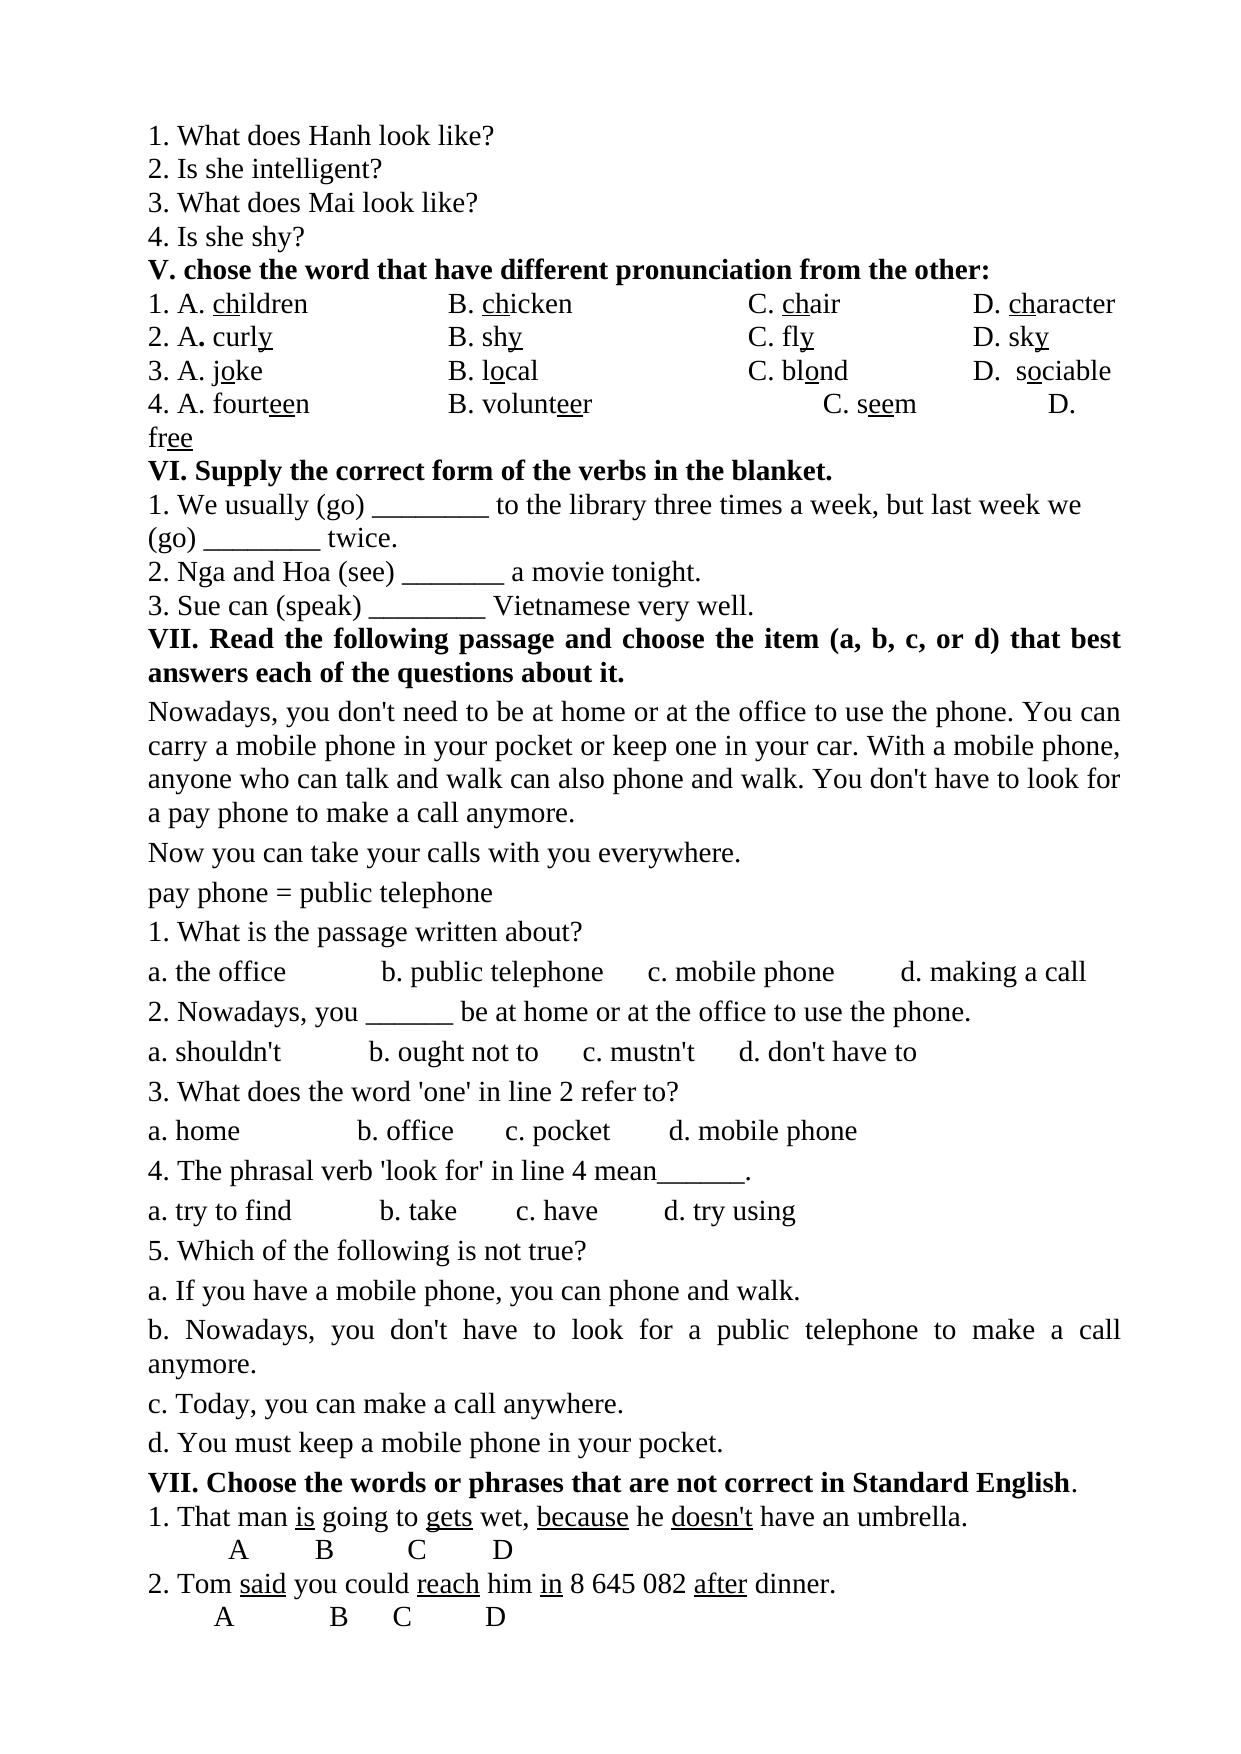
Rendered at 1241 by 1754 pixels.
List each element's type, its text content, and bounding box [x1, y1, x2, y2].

text d. You must keep a mobile phone in your pocket. [148, 1426, 1122, 1459]
text 2. Nowadays, you ______ be at home or at the office to use the phone. [148, 994, 1122, 1028]
text 1. A. children B. chicken C. chair D. character [148, 286, 1122, 319]
text 5. Which of the following is not true? [148, 1233, 1122, 1266]
text 3. Sue can (speak) ________ Vietnamese very well. [148, 588, 1122, 621]
text pay phone = public telephone [148, 875, 1122, 908]
text V. chose the word that have different pronunciation from the other: [148, 252, 1122, 286]
text A B C D [148, 1532, 1122, 1566]
text VI. Supply the correct form of the verbs in the blanket. [148, 453, 1122, 487]
text a. the office b. public telephone c. mobile phone d. making a call [148, 954, 1122, 988]
text 1. That man is going to gets wet, because he doesn't have an umbrella. [148, 1499, 1122, 1532]
text a. try to find b. take c. have d. try using [148, 1193, 1122, 1227]
text 2. Tom said you could reach him in 8 645 082 after dinner. [148, 1566, 1122, 1599]
text a. shouldn't b. ought not to c. mustn't d. don't have to [148, 1034, 1122, 1067]
text b. Nowadays, you don't have to look for a public telephone to make a call anymore. [148, 1312, 1122, 1379]
text 1. We usually (go) ________ to the library three times a week, but last week we (go) ________ twice. [148, 487, 1122, 554]
text 4. The phrasal verb 'look for' in line 4 mean______. [148, 1153, 1122, 1187]
text 2. A. curly B. shy C. fly D. sky [148, 319, 1122, 353]
text 4. Is she shy? [148, 219, 1122, 252]
text c. Today, you can make a call anywhere. [148, 1386, 1122, 1419]
text VII. Choose the words or phrases that are not correct in Standard English. [148, 1465, 1122, 1499]
text 1. What is the passage written about? [148, 914, 1122, 948]
text Nowadays, you don't need to be at home or at the office to use the phone. You can carry a mobile phone in your pocket or keep one in your car. With a mobile phone, anyone who can talk and walk can also phone and walk. You don't have to look for a pay phone to make a call anymore. [148, 694, 1122, 829]
text A B C D [148, 1599, 1122, 1633]
text 2. Nga and Hoa (see) _______ a movie tonight. [148, 554, 1122, 588]
text 4. A. fourteen B. volunteer C. seem D. free [148, 386, 1122, 453]
text a. If you have a mobile phone, you can phone and walk. [148, 1273, 1122, 1306]
text 2. Is she intelligent? [148, 152, 1122, 185]
text VII. Read the following passage and choose the item (a, b, c, or d) that best answers each of the questions about it. [148, 621, 1122, 688]
text 3. A. joke B. local C. blond D. sociable [148, 353, 1122, 386]
text Now you can take your calls with you everywhere. [148, 835, 1122, 868]
text 3. What does Mai look like? [148, 185, 1122, 219]
text a. home b. office c. pocket d. mobile phone [148, 1113, 1122, 1147]
text 3. What does the word 'one' in line 2 refer to? [148, 1074, 1122, 1107]
text 1. What does Hanh look like? [148, 118, 1122, 152]
